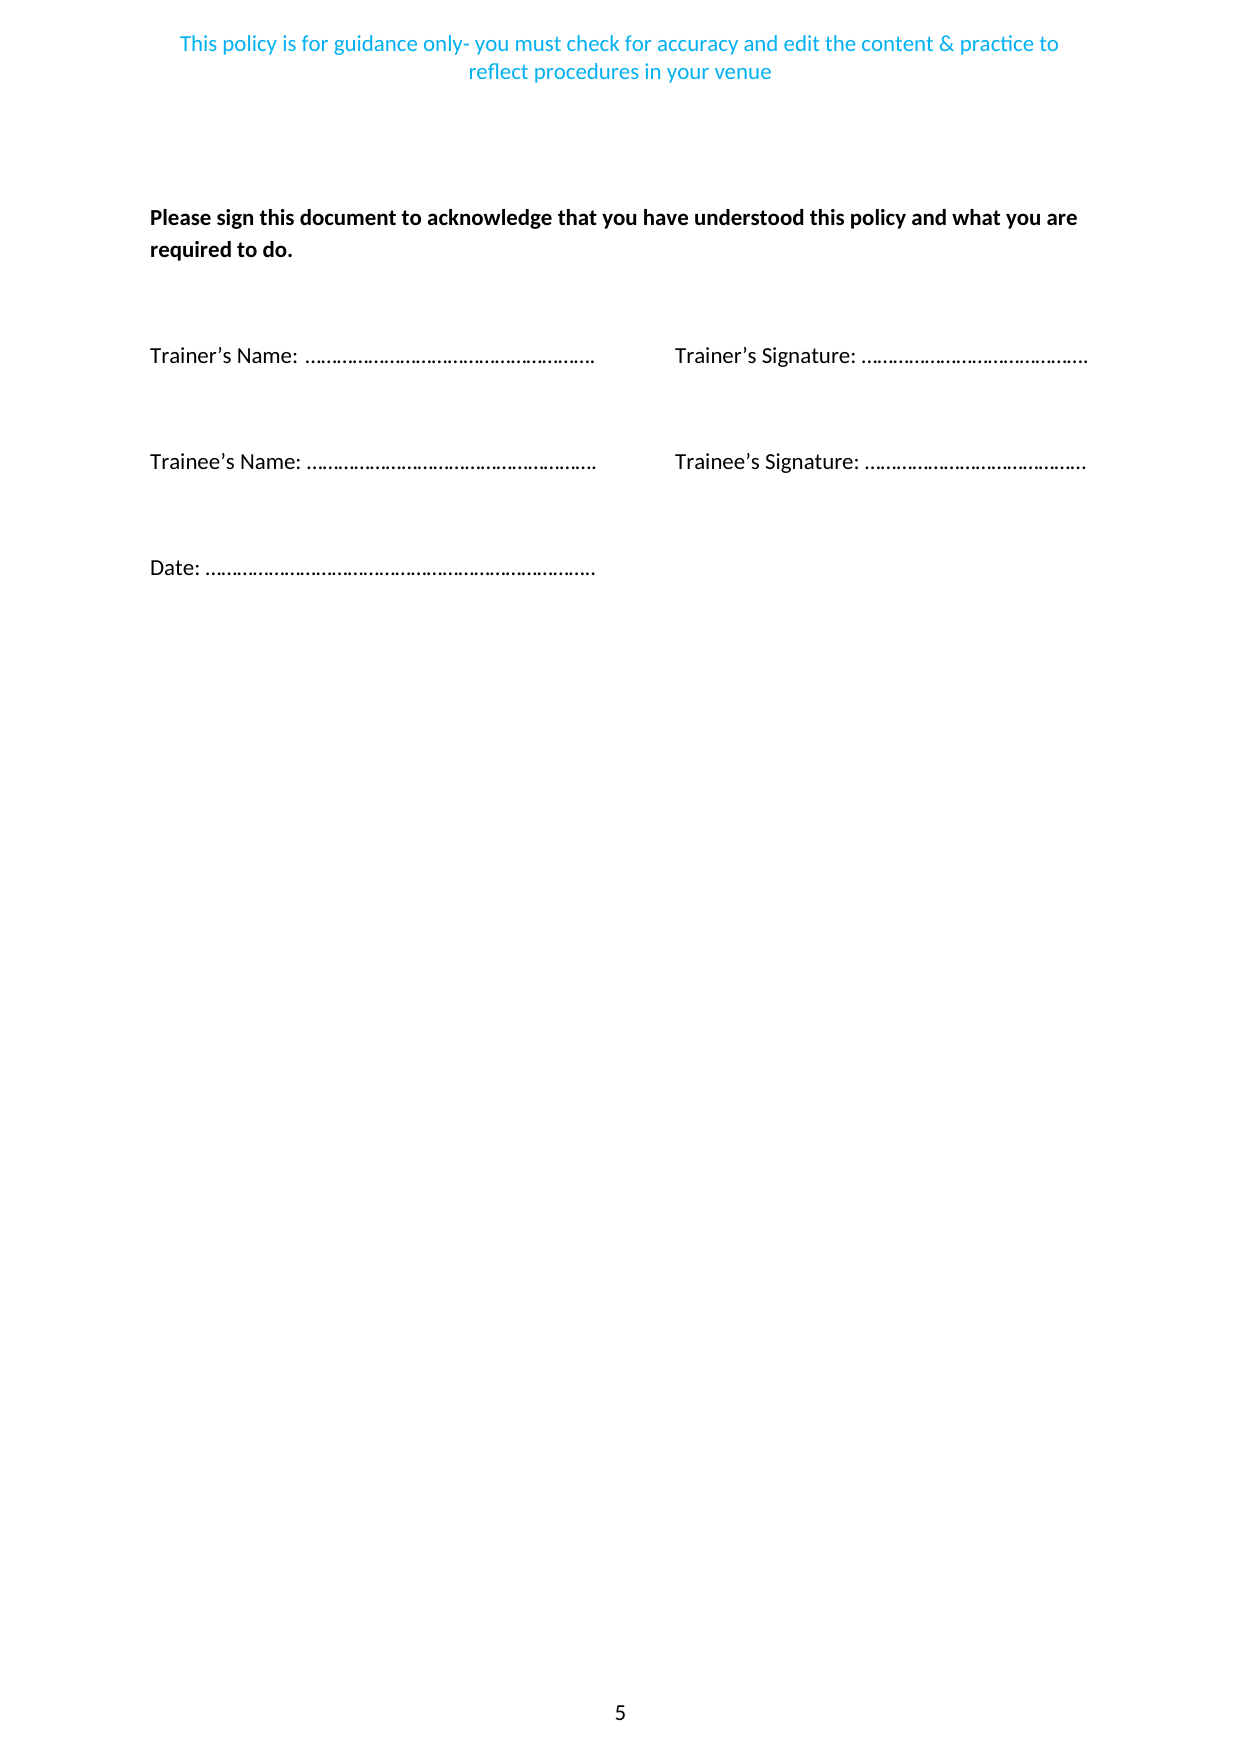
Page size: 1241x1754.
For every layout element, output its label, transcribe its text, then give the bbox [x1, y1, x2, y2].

text Date: ……………………………………………………………….. [150, 553, 1090, 581]
text Trainer’s Name: ………………………………………………. Trainer’s Signature: ……………………………………. [150, 341, 1090, 369]
text Trainee’s Name: ………………………………………………. Trainee’s Signature: …………………………………… [150, 447, 1090, 475]
text Please sign this document to acknowledge that you have understood this policy and what you are required to do. [150, 203, 1090, 263]
